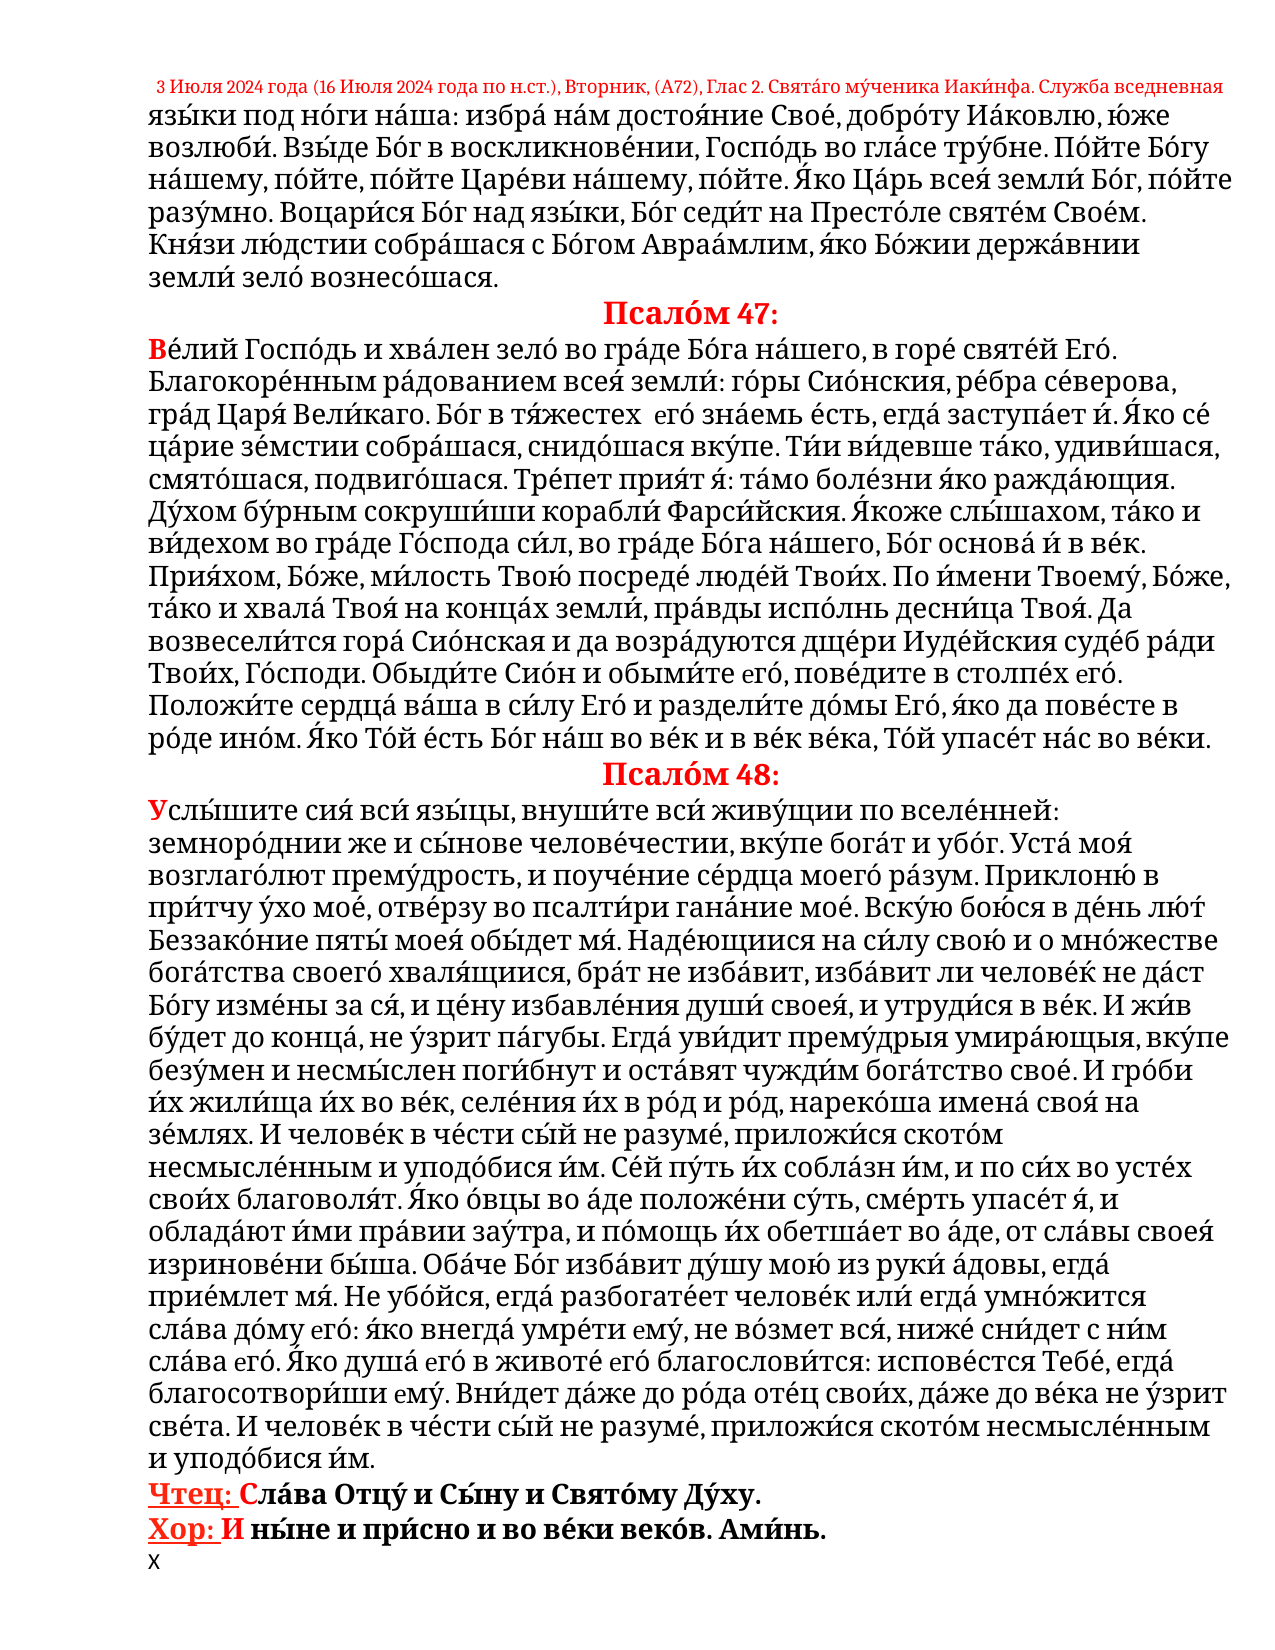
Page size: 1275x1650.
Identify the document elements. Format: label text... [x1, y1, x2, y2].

text Псало́м 46: [148, 100, 1233, 136]
text Псало́м 48: [148, 860, 1233, 896]
text Псало́м 47: [148, 399, 1233, 435]
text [148, 898, 1233, 1514]
text Вси́ язы́цы восплещи́те рука́ми, воскли́кните Бо́гу гла́сом ра́дования. Я́ко Госпо́дь Вы́шний стра́шен, Ца́рь ве́лий по все́й земли́. Покори́ лю́ди на́м и язы́ки под но́ги на́ша: избра́ на́м достоя́ние Свое́, добро́ту Иа́ковлю, ю́же возлюби́. Взы́де Бо́г в воскликнове́нии, Госпо́дь во гла́се тру́бне. По́йте Бо́гу на́шему, по́йте, по́йте Царе́ви на́шему, по́йте. Я́ко Ца́рь всея́ земли́ Бо́г, по́йте разу́мно. Воцари́ся Бо́г над язы́ки, Бо́г седи́т на Престо́ле святе́м Свое́м. Кня́зи лю́дстии собра́шася с Бо́гом Авраа́млим, я́ко Бо́жии держа́внии земли́ зело́ вознесо́шася. [148, 138, 1233, 397]
text Ве́лий Госпо́дь и хва́лен зело́ во гра́де Бо́га на́шего, в горе́ святе́й Его́. Благокоре́нным ра́дованием всея́ земли́: го́ры Сио́нския, ре́бра се́верова, гра́д Царя́ Вели́каго. Бо́г в тя́жестех eго́ зна́емь е́сть, егда́ заступа́ет и́. Я́ко се́ ца́рие зе́мстии собра́шася, снидо́шася вку́пе. Ти́и ви́девше та́ко, удиви́шася, смято́шася, подвиго́шася. Тре́пет прия́т я́: та́мо боле́зни я́ко ражда́ющия. Ду́хом бу́рным сокруши́ши корабли́ Фарси́йския. Я́коже слы́шахом, та́ко и ви́дехом во гра́де Го́спода си́л, во гра́де Бо́га на́шего, Бо́г основа́ и́ в ве́к. Прия́хом, Бо́же, ми́лость Твою́ посреде́ люде́й Твои́х. По и́мени Твоему́, Бо́же, та́ко и хвала́ Твоя́ на конца́х земли́, пра́вды испо́лнь десни́ца Твоя́. Да возвесели́тся гора́ Сио́нская и да возра́дуются дще́ри Иуде́йския суде́б ра́ди Твои́х, Го́споди. Обыди́те Сио́н и обыми́те eго́, пове́дите в столпе́х eго́. Положи́те сердца́ ва́ша в си́лу Его́ и раздели́те до́мы Его́, я́ко да пове́сте в ро́де ино́м. Я́ко То́й е́сть Бо́г на́ш во ве́к и в ве́к ве́ка, То́й упасе́т на́с во ве́ки. [148, 437, 1233, 858]
